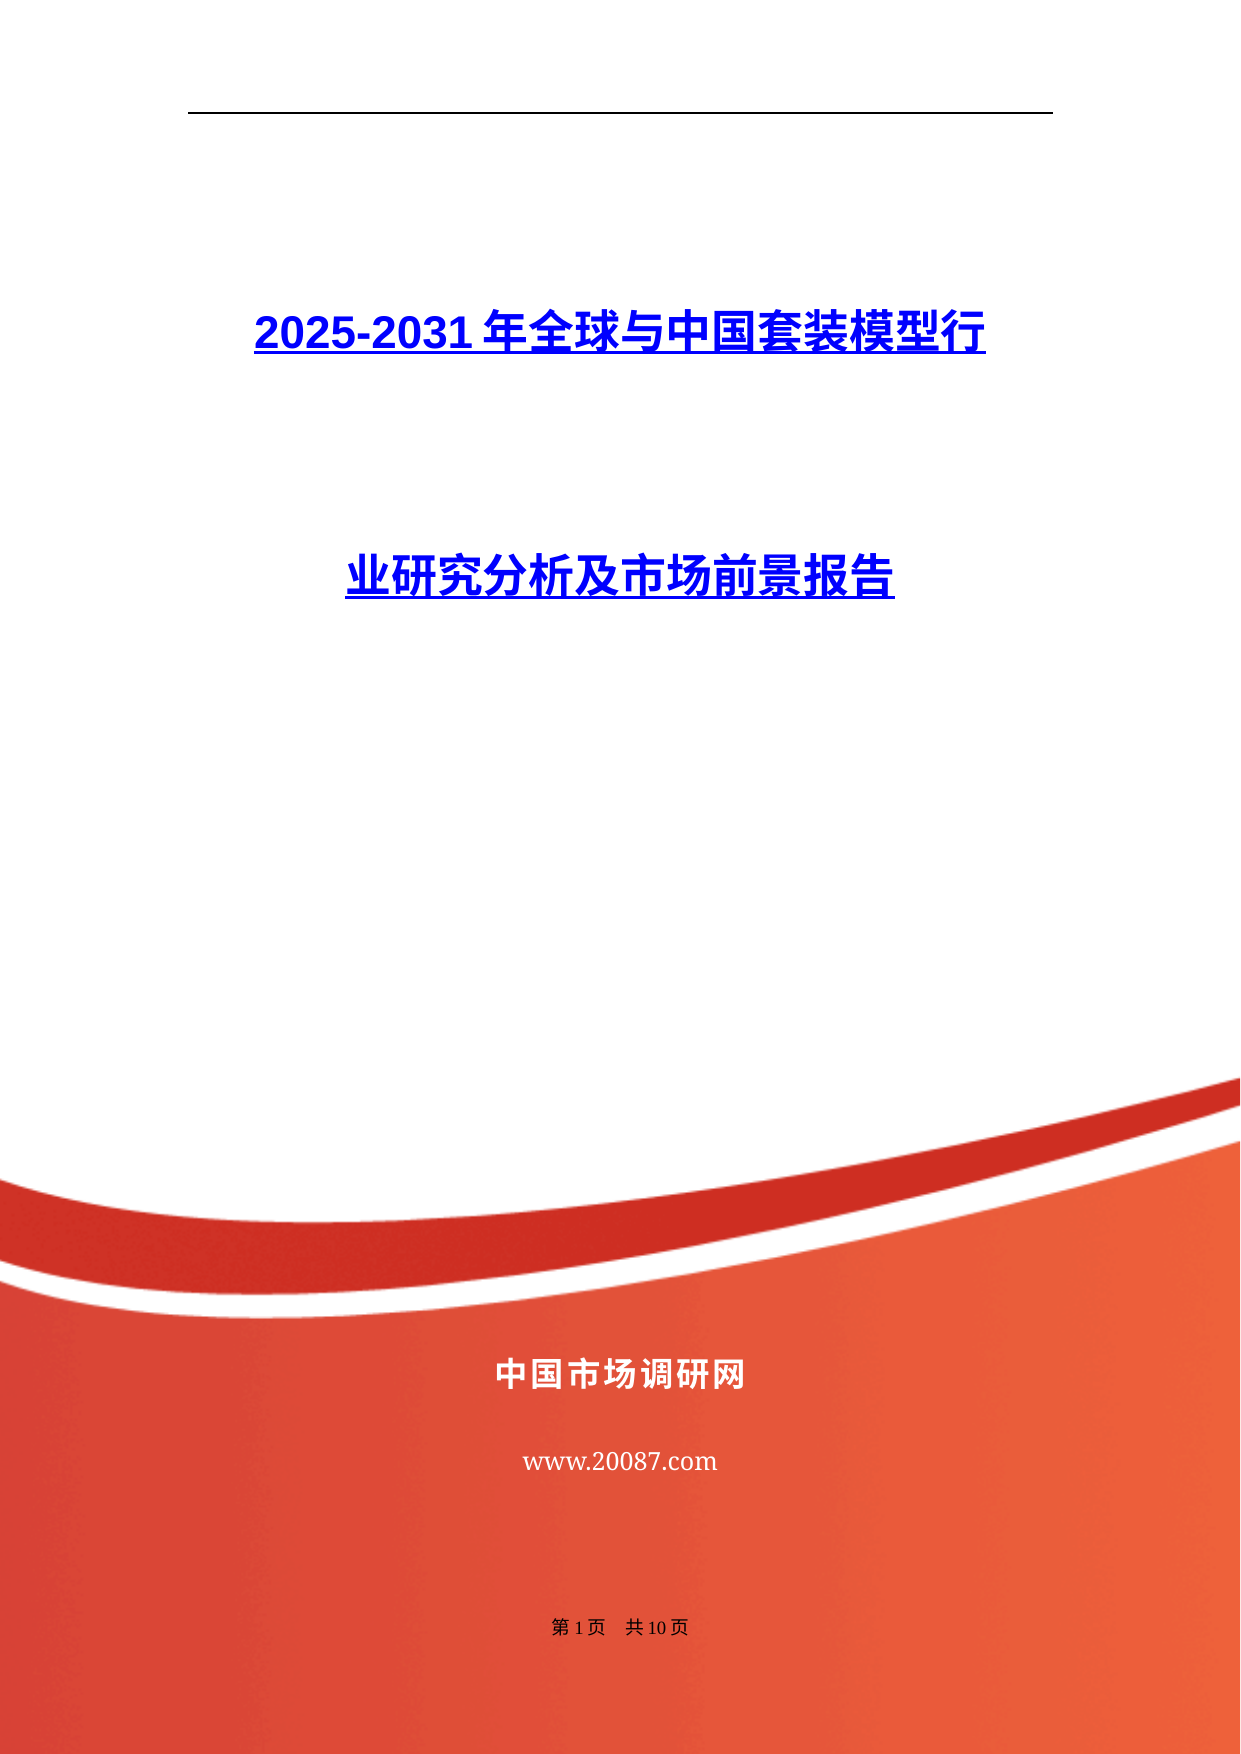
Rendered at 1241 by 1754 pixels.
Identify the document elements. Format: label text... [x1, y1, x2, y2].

table_header 2025-2031年全球与中国套装模型行业研究分析及市场前景报告 [188, 207, 1053, 773]
subtitle 中国市场调研网 [187, 1339, 1053, 1404]
picture [0, 1006, 1241, 1754]
text www.20087.com [187, 1428, 1053, 1493]
